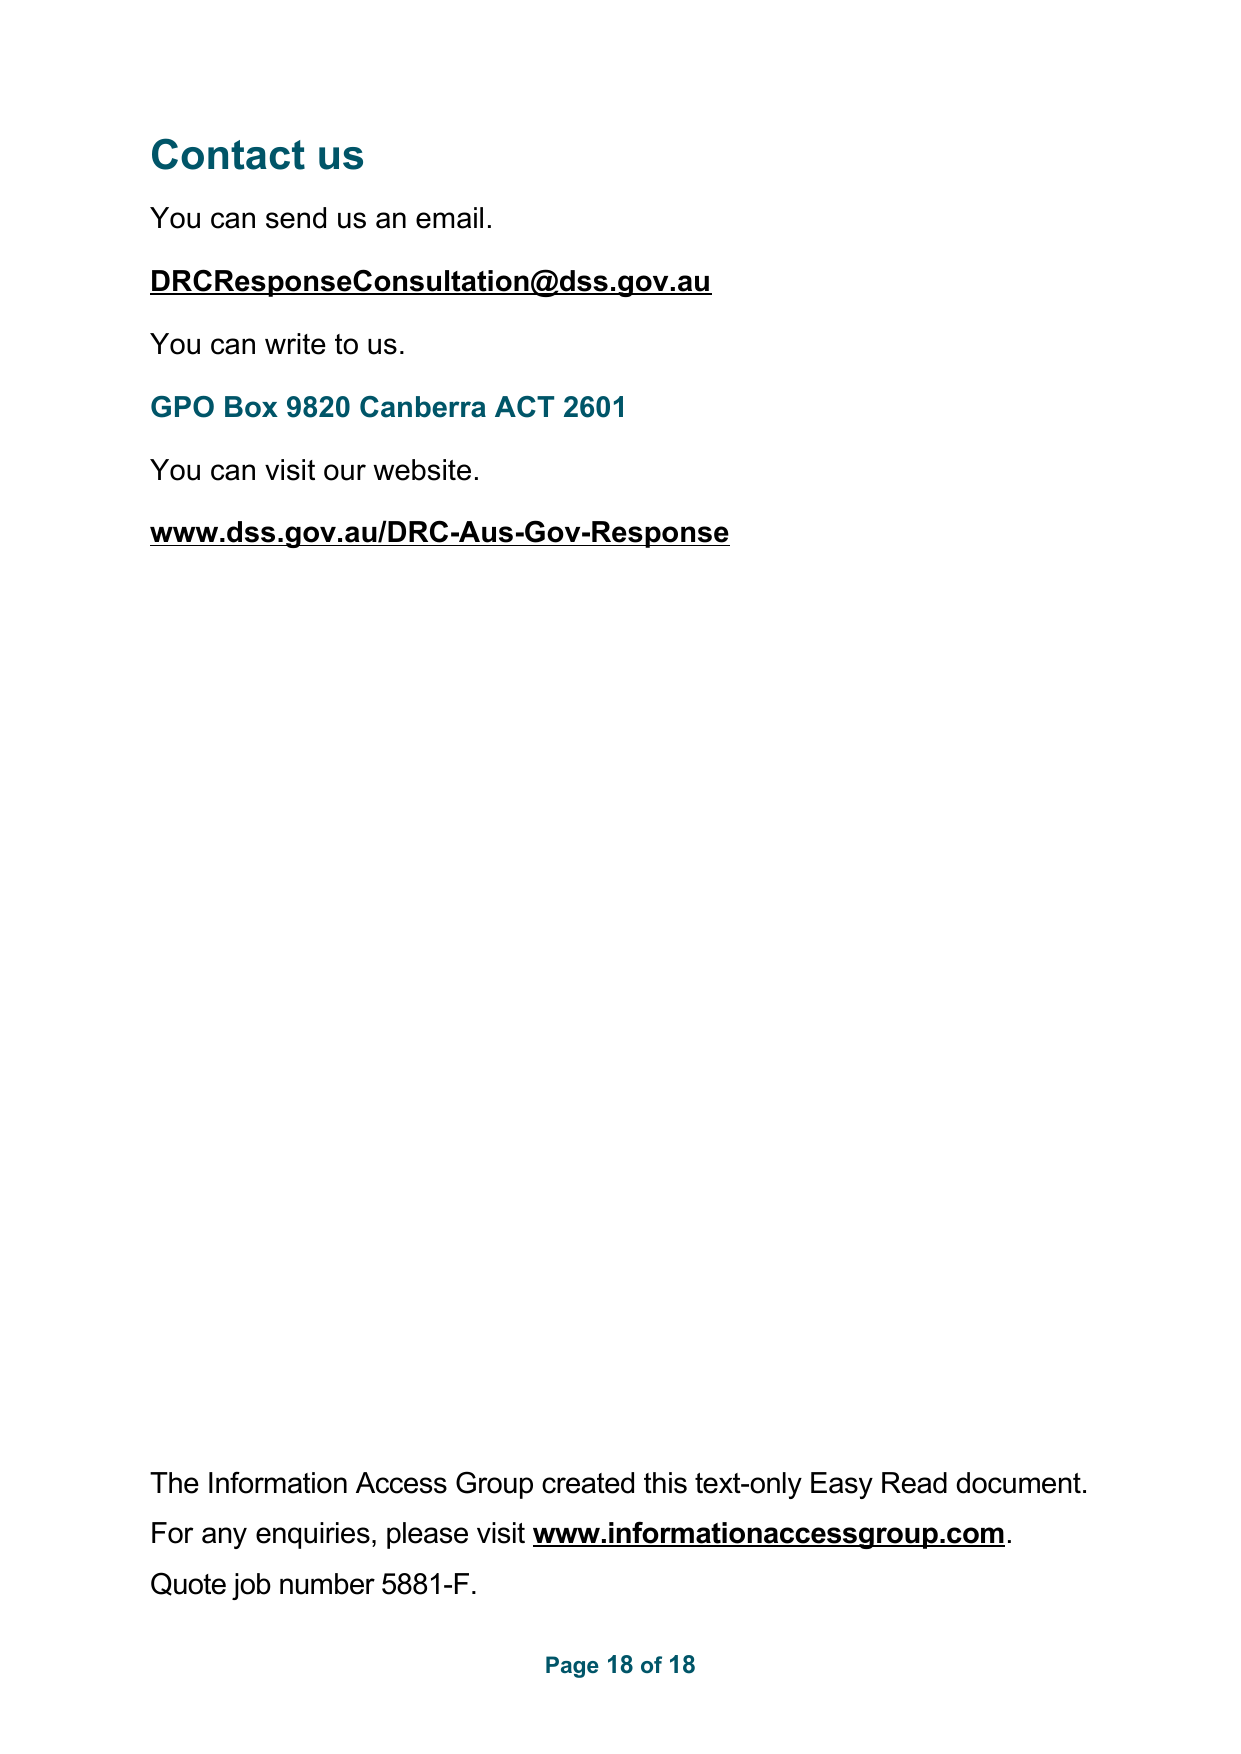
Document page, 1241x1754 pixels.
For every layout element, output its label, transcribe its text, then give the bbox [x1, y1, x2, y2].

text The Information Access Group created this text-only Easy Read document. For any enquiries, please visit www.informationaccessgroup.com. Quote job number 5881-F. [142, 1463, 1098, 1602]
text You can write to us. [142, 324, 1098, 361]
text DRCResponseConsultation@dss.gov.au [142, 261, 1098, 298]
text www.dss.gov.au/DRC-Aus-Gov-Response [142, 512, 1098, 549]
text GPO Box 9820 Canberra ACT 2601 [142, 387, 1098, 423]
text You can visit our website. [142, 449, 1098, 486]
text You can send us an email. [142, 199, 1098, 235]
subtitle Contact us [150, 131, 1090, 178]
